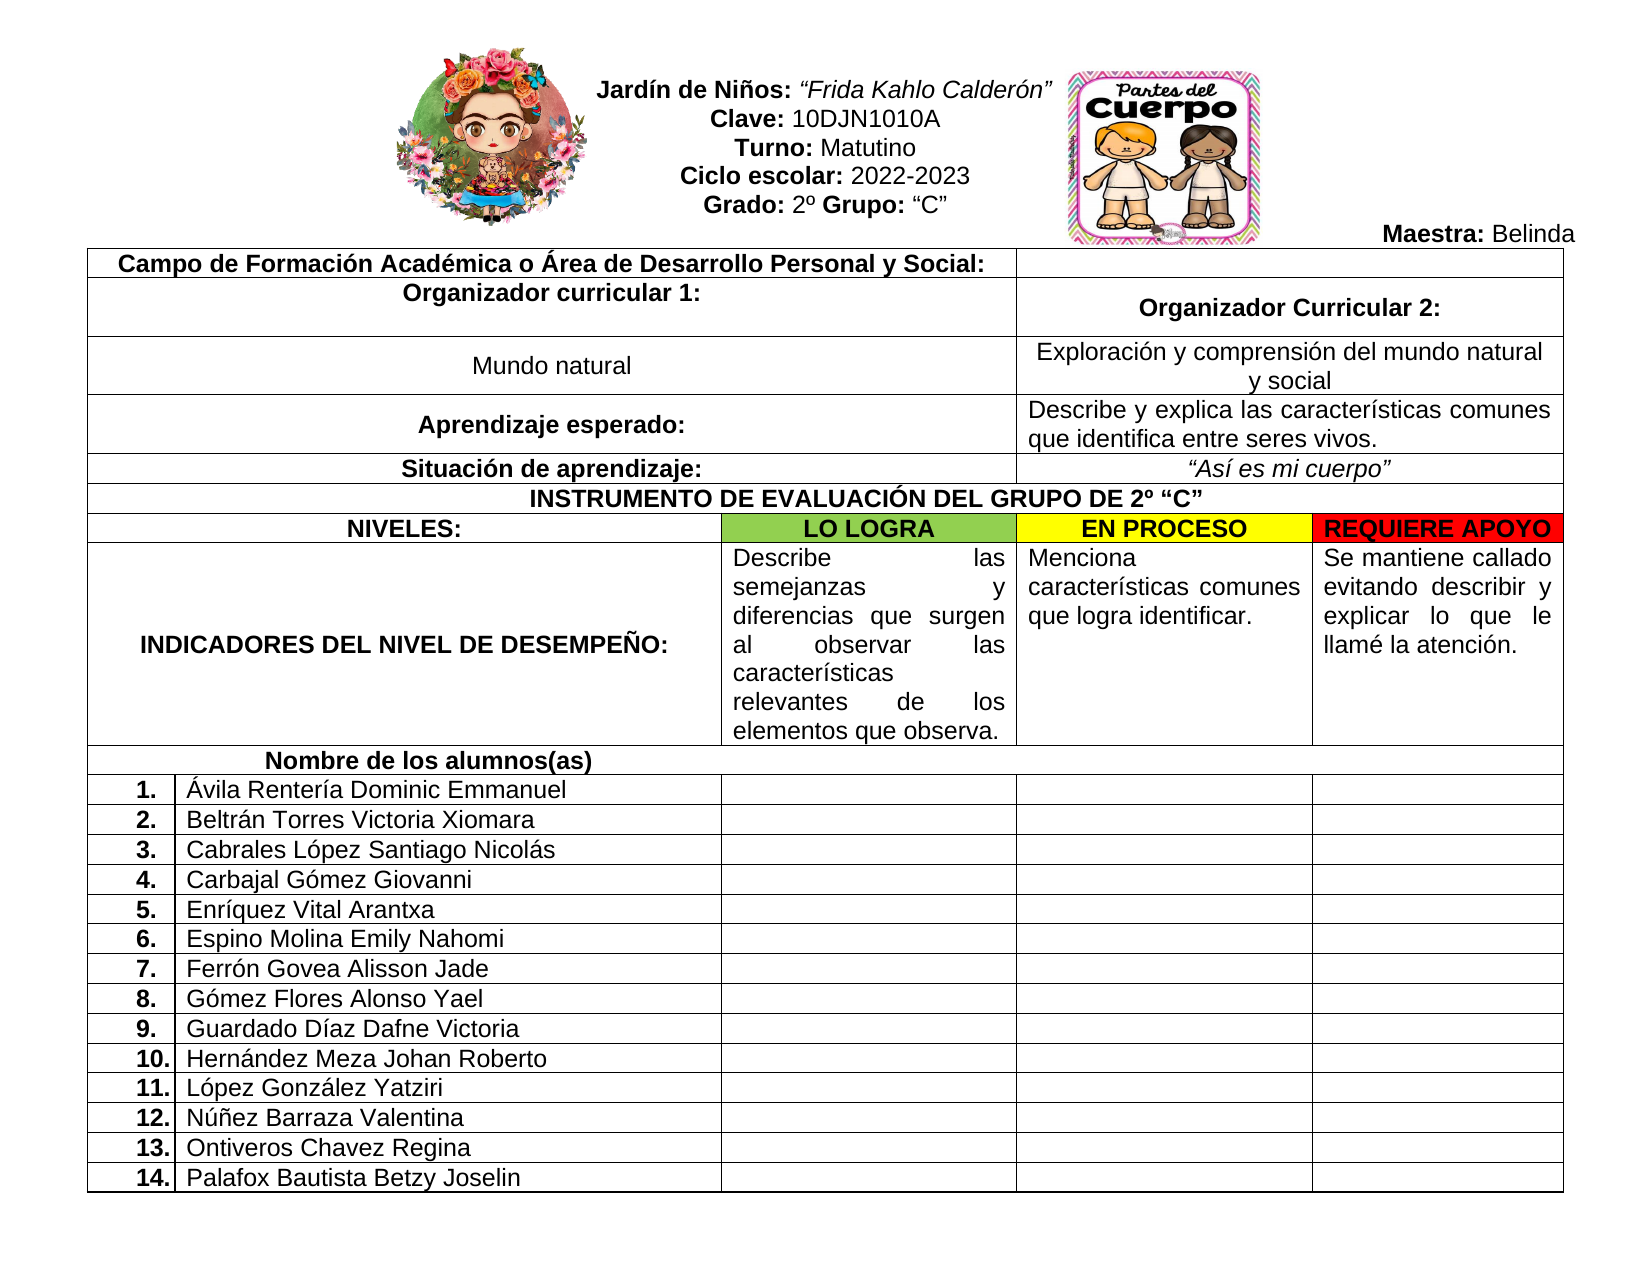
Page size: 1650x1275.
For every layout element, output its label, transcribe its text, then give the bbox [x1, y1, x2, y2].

table_cell Exploración y comprensión del mundo natural y social [1017, 337, 1563, 394]
table_cell [722, 1014, 1016, 1042]
text Jardín de Niños: “Frida Kahlo Calderón” [75, 75, 1575, 104]
table_cell [1313, 1163, 1563, 1191]
table_cell [1313, 1044, 1563, 1072]
table_cell [1313, 805, 1563, 834]
table_cell [88, 954, 174, 983]
table_cell Enríquez Vital Arantxa [176, 895, 721, 923]
table_header [1017, 249, 1563, 277]
table_cell [1017, 895, 1312, 923]
table_cell [1017, 775, 1312, 804]
table_cell Carbajal Gómez Giovanni [176, 865, 721, 893]
table_cell [722, 1103, 1016, 1132]
table_cell [1017, 835, 1312, 864]
table_cell REQUIERE APOYO [1313, 514, 1563, 542]
table_cell Menciona características comunes que logra identificar. [1017, 543, 1312, 744]
table_cell [1017, 805, 1312, 834]
table_cell Gómez Flores Alonso Yael [176, 984, 721, 1013]
table_cell INDICADORES DEL NIVEL DE DESEMPEÑO: [88, 543, 721, 744]
table_cell Describe las semejanzas y diferencias que surgen al observar las características relevantes de los elementos que observa. [722, 543, 1016, 744]
table_cell [88, 1073, 174, 1102]
table_cell Organizador Curricular 2: [1017, 278, 1563, 336]
picture [396, 46, 587, 75]
picture [1064, 68, 1263, 75]
table_cell [722, 835, 1016, 864]
table_cell [722, 1133, 1016, 1162]
table_cell [722, 805, 1016, 834]
table_cell [88, 1133, 174, 1162]
table_cell [722, 984, 1016, 1013]
table_cell “Así es mi cuerpo” [1017, 454, 1563, 483]
text Clave: 10DJN1010A [75, 104, 1575, 132]
text Grado: 2º Grupo: “C” [75, 190, 1575, 219]
table_cell Ontiveros Chavez Regina [176, 1133, 721, 1162]
table_cell [1313, 1014, 1563, 1042]
table_cell [1017, 1073, 1312, 1102]
table_header Campo de Formación Académica o Área de Desarrollo Personal y Social: [88, 249, 1016, 277]
table_cell [1017, 984, 1312, 1013]
table_cell [1313, 1103, 1563, 1132]
table_cell [88, 1103, 174, 1132]
table_cell Espino Molina Emily Nahomi [176, 924, 721, 953]
table_cell [1017, 1103, 1312, 1132]
table_cell [88, 924, 174, 953]
table_cell [88, 1163, 174, 1191]
text Maestra: Belinda [75, 219, 1575, 247]
table_cell INSTRUMENTO DE EVALUACIÓN DEL GRUPO DE 2º “C” [88, 484, 1563, 512]
text Turno: Matutino [75, 132, 1575, 161]
table_cell [722, 865, 1016, 893]
table_cell [722, 1044, 1016, 1072]
table_cell [1017, 865, 1312, 893]
text Ciclo escolar: 2022-2023 [75, 161, 1575, 190]
table_cell [1313, 835, 1563, 864]
table_cell [722, 924, 1016, 953]
table_cell [722, 775, 1016, 804]
table_cell [722, 1163, 1016, 1191]
table_cell [1017, 1014, 1312, 1042]
table_cell Cabrales López Santiago Nicolás [176, 835, 721, 864]
table_cell [1313, 984, 1563, 1013]
table_cell EN PROCESO [1017, 514, 1312, 542]
table_cell Palafox Bautista Betzy Joselin [176, 1163, 721, 1191]
table_cell [1017, 1133, 1312, 1162]
table_cell Describe y explica las características comunes que identifica entre seres vivos. [1017, 395, 1563, 453]
table_cell [88, 805, 174, 834]
table_cell [88, 984, 174, 1013]
table_cell [1313, 865, 1563, 893]
table_cell Beltrán Torres Victoria Xiomara [176, 805, 721, 834]
table_cell Hernández Meza Johan Roberto [176, 1044, 721, 1072]
table_cell [722, 1073, 1016, 1102]
table_cell Núñez Barraza Valentina [176, 1103, 721, 1132]
table_cell [88, 835, 174, 864]
table_cell López González Yatziri [176, 1073, 721, 1102]
table_cell Situación de aprendizaje: [88, 454, 1016, 483]
table_cell [88, 1044, 174, 1072]
table_cell Guardado Díaz Dafne Victoria [176, 1014, 721, 1042]
table_cell [88, 895, 174, 923]
table_cell [1313, 954, 1563, 983]
table_cell [722, 895, 1016, 923]
table_cell [1313, 895, 1563, 923]
table_cell [88, 775, 174, 804]
table_cell [1017, 924, 1312, 953]
table_cell [1313, 1073, 1563, 1102]
table_cell [1017, 1163, 1312, 1191]
table_cell Aprendizaje esperado: [88, 395, 1016, 453]
table_cell Nombre de los alumnos(as) [88, 746, 1563, 774]
table_cell Mundo natural [88, 337, 1016, 394]
table_cell Ferrón Govea Alisson Jade [176, 954, 721, 983]
table_cell LO LOGRA [722, 514, 1016, 542]
table_cell [88, 865, 174, 893]
table_cell [1313, 924, 1563, 953]
table_cell Se mantiene callado evitando describir y explicar lo que le llamé la atención. [1313, 543, 1563, 744]
table_cell [1017, 954, 1312, 983]
table_cell Ávila Rentería Dominic Emmanuel [176, 775, 721, 804]
table_cell [88, 1014, 174, 1042]
table_cell [1313, 1133, 1563, 1162]
table_cell [1313, 775, 1563, 804]
table_cell [1017, 1044, 1312, 1072]
table_cell NIVELES: [88, 514, 721, 542]
table_cell Organizador curricular 1: [88, 278, 1016, 336]
table_cell [722, 954, 1016, 983]
